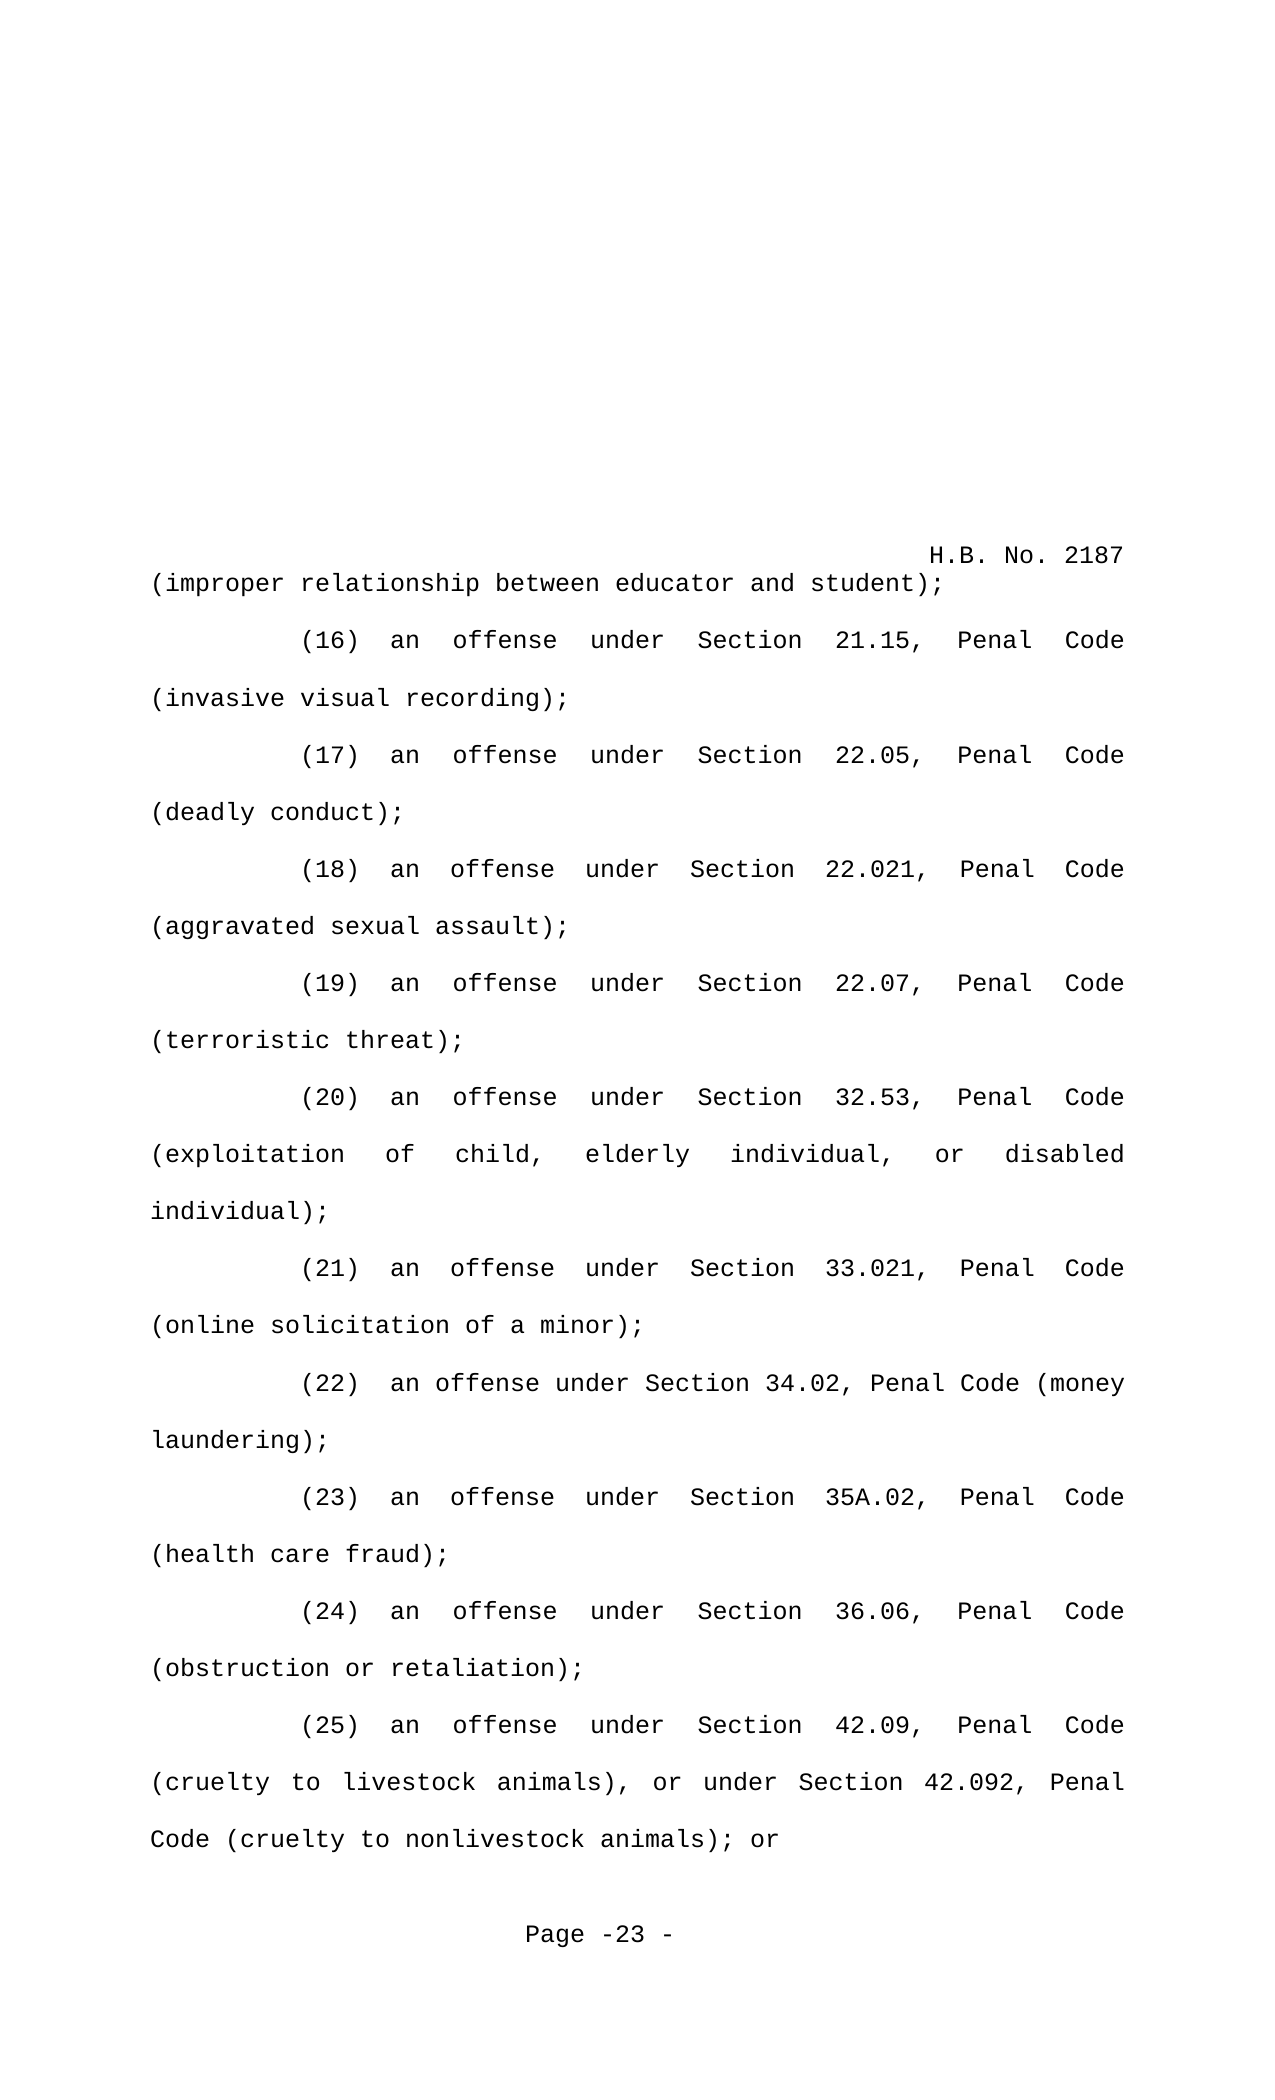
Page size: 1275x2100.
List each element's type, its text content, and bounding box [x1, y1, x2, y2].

text (25) an offense under Section 42.09, Penal Code (cruelty to livestock animals), or under Section 42.092, Penal Code (cruelty to nonlivestock animals); or [150, 1712, 1125, 1855]
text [150, 571, 1125, 599]
text (22) an offense under Section 34.02, Penal Code (money laundering); [150, 1370, 1125, 1456]
text (20) an offense under Section 32.53, Penal Code (exploitation of child, elderly individual, or disabled individual); [150, 1084, 1125, 1227]
text (18) an offense under Section 22.021, Penal Code (aggravated sexual assault); [150, 856, 1125, 942]
text (24) an offense under Section 36.06, Penal Code (obstruction or retaliation); [150, 1598, 1125, 1684]
text (23) an offense under Section 35A.02, Penal Code (health care fraud); [150, 1484, 1125, 1570]
text (21) an offense under Section 33.021, Penal Code (online solicitation of a minor); [150, 1256, 1125, 1341]
text (17) an offense under Section 22.05, Penal Code (deadly conduct); [150, 742, 1125, 828]
text (19) an offense under Section 22.07, Penal Code (terroristic threat); [150, 970, 1125, 1056]
text (16) an offense under Section 21.15, Penal Code (invasive visual recording); [150, 628, 1125, 713]
